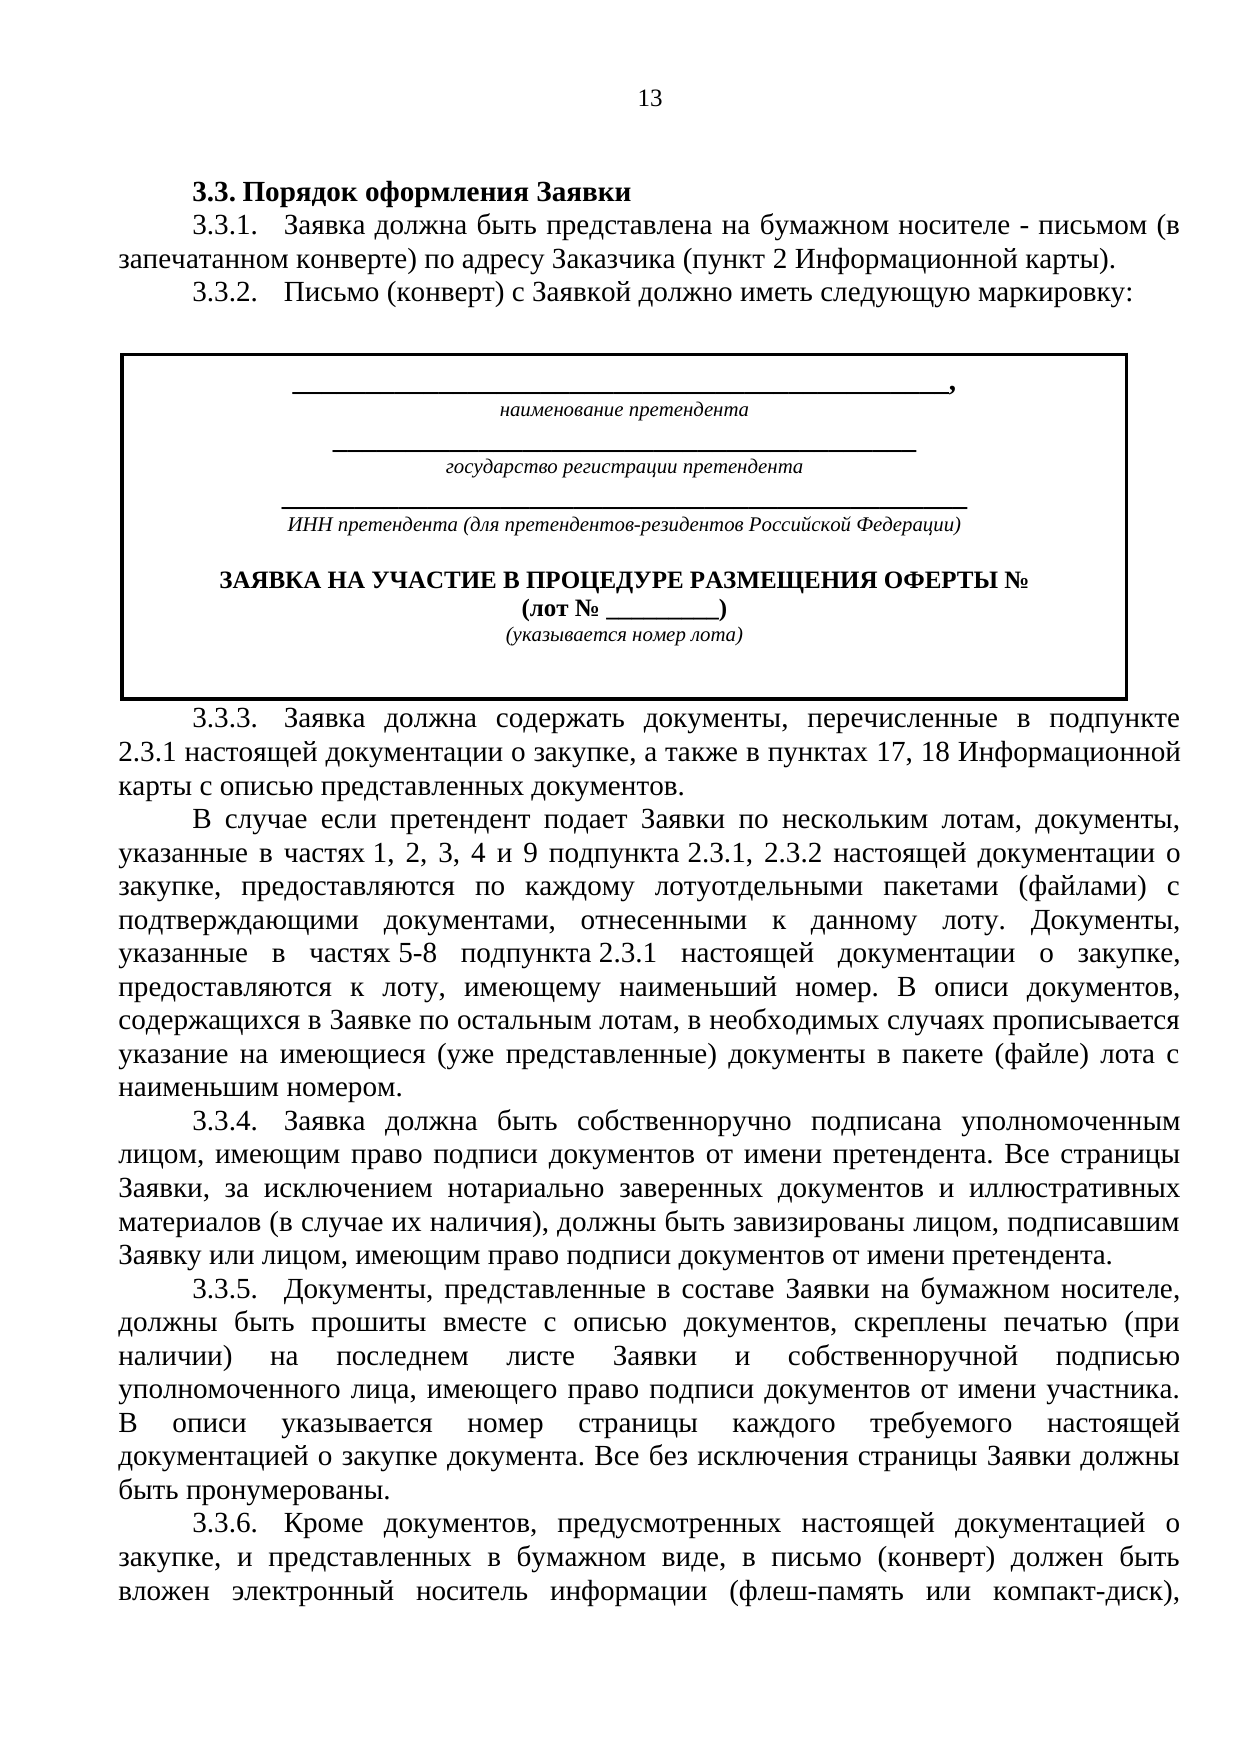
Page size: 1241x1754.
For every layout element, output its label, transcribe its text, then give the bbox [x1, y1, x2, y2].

list Заявка должна быть представлена на бумажном носителе - письмом (в запечатанном конверте) по адресу Заказчика (пункт 2 Информационной карты). [118, 207, 1181, 274]
list Документы, представленные в составе Заявки на бумажном носителе, должны быть прошиты вместе с описью документов, скреплены печатью (при наличии) на последнем листе Заявки и собственноручной подписью уполномоченного лица, имеющего право подписи документов от имени участника. В описи указывается номер страницы каждого требуемого настоящей документацией о закупке документа. Все без исключения страницы Заявки должны быть пронумерованы. [118, 1271, 1181, 1506]
list Письмо (конверт) с Заявкой должно иметь следующую маркировку: [118, 274, 1181, 308]
text В случае если претендент подает Заявки по нескольким лотам, документы, указанные в частях 1, 2, 3, 4 и 9 подпункта 2.3.1, 2.3.2 настоящей документации о закупке, предоставляются по каждому лотуотдельными пакетами (файлами) с подтверждающими документами, отнесенными к данному лоту. Документы, указанные в частях 5-8 подпункта 2.3.1 настоящей документации о закупке, предоставляются к лоту, имеющему наименьший номер. В описи документов, содержащихся в Заявке по остальным лотам, в необходимых случаях прописывается указание на имеющиеся (уже представленные) документы в пакете (файле) лота с наименьшим номером. [118, 801, 1181, 1103]
list Заявка должна содержать документы, перечисленные в подпункте 2.3.1 настоящей документации о закупке, а также в пунктах 17, 18 Информационной карты с описью представленных документов. [118, 341, 1181, 801]
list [118, 1506, 1181, 1606]
list Заявка должна быть собственноручно подписана уполномоченным лицом, имеющим право подписи документов от имени претендента. Все страницы Заявки, за исключением нотариально заверенных документов и иллюстративных материалов (в случае их наличия), должны быть завизированы лицом, подписавшим Заявку или лицом, имеющим право подписи документов от имени претендента. [118, 1103, 1181, 1271]
list Порядок оформления Заявки [118, 174, 1181, 207]
